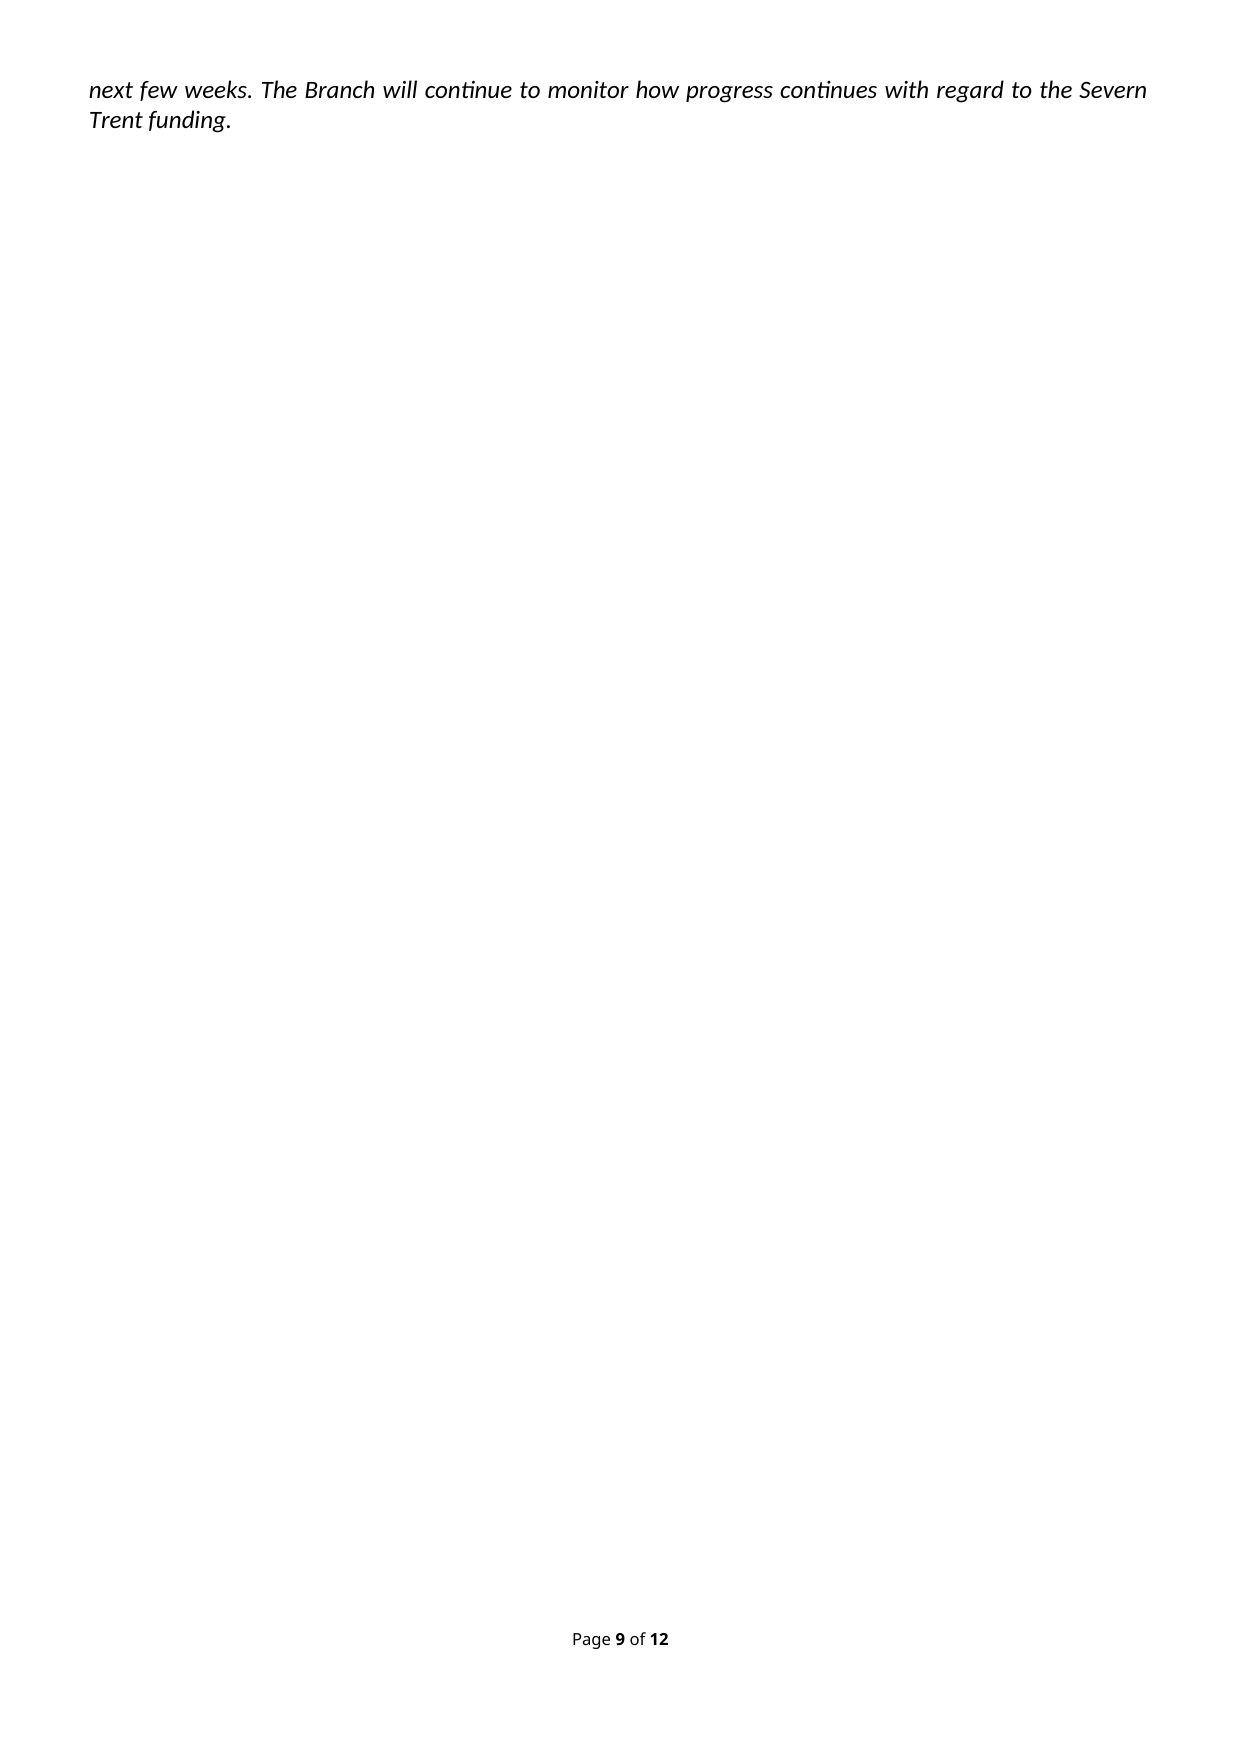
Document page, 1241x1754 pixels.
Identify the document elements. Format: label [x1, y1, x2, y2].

text [89, 74, 1152, 135]
